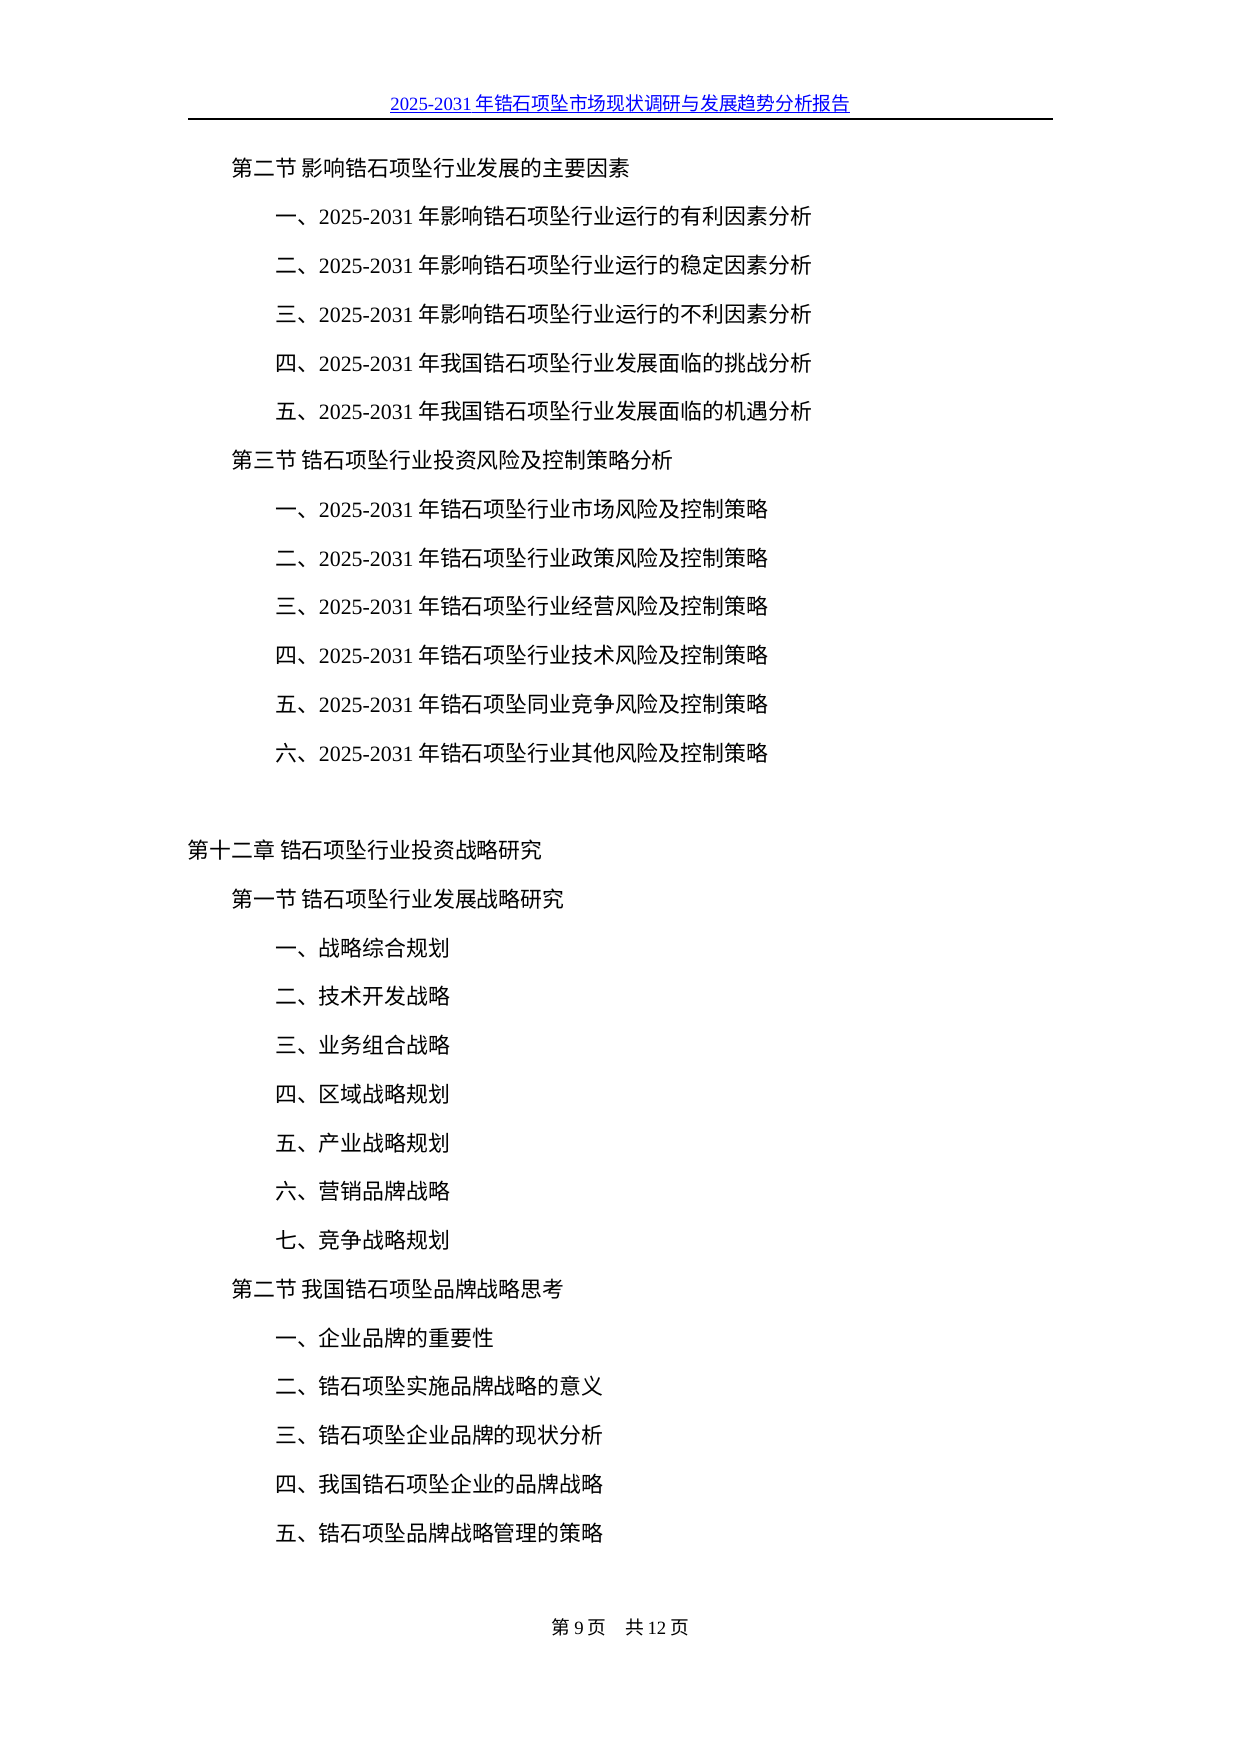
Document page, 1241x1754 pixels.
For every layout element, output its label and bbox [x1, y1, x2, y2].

text [187, 150, 1053, 1548]
